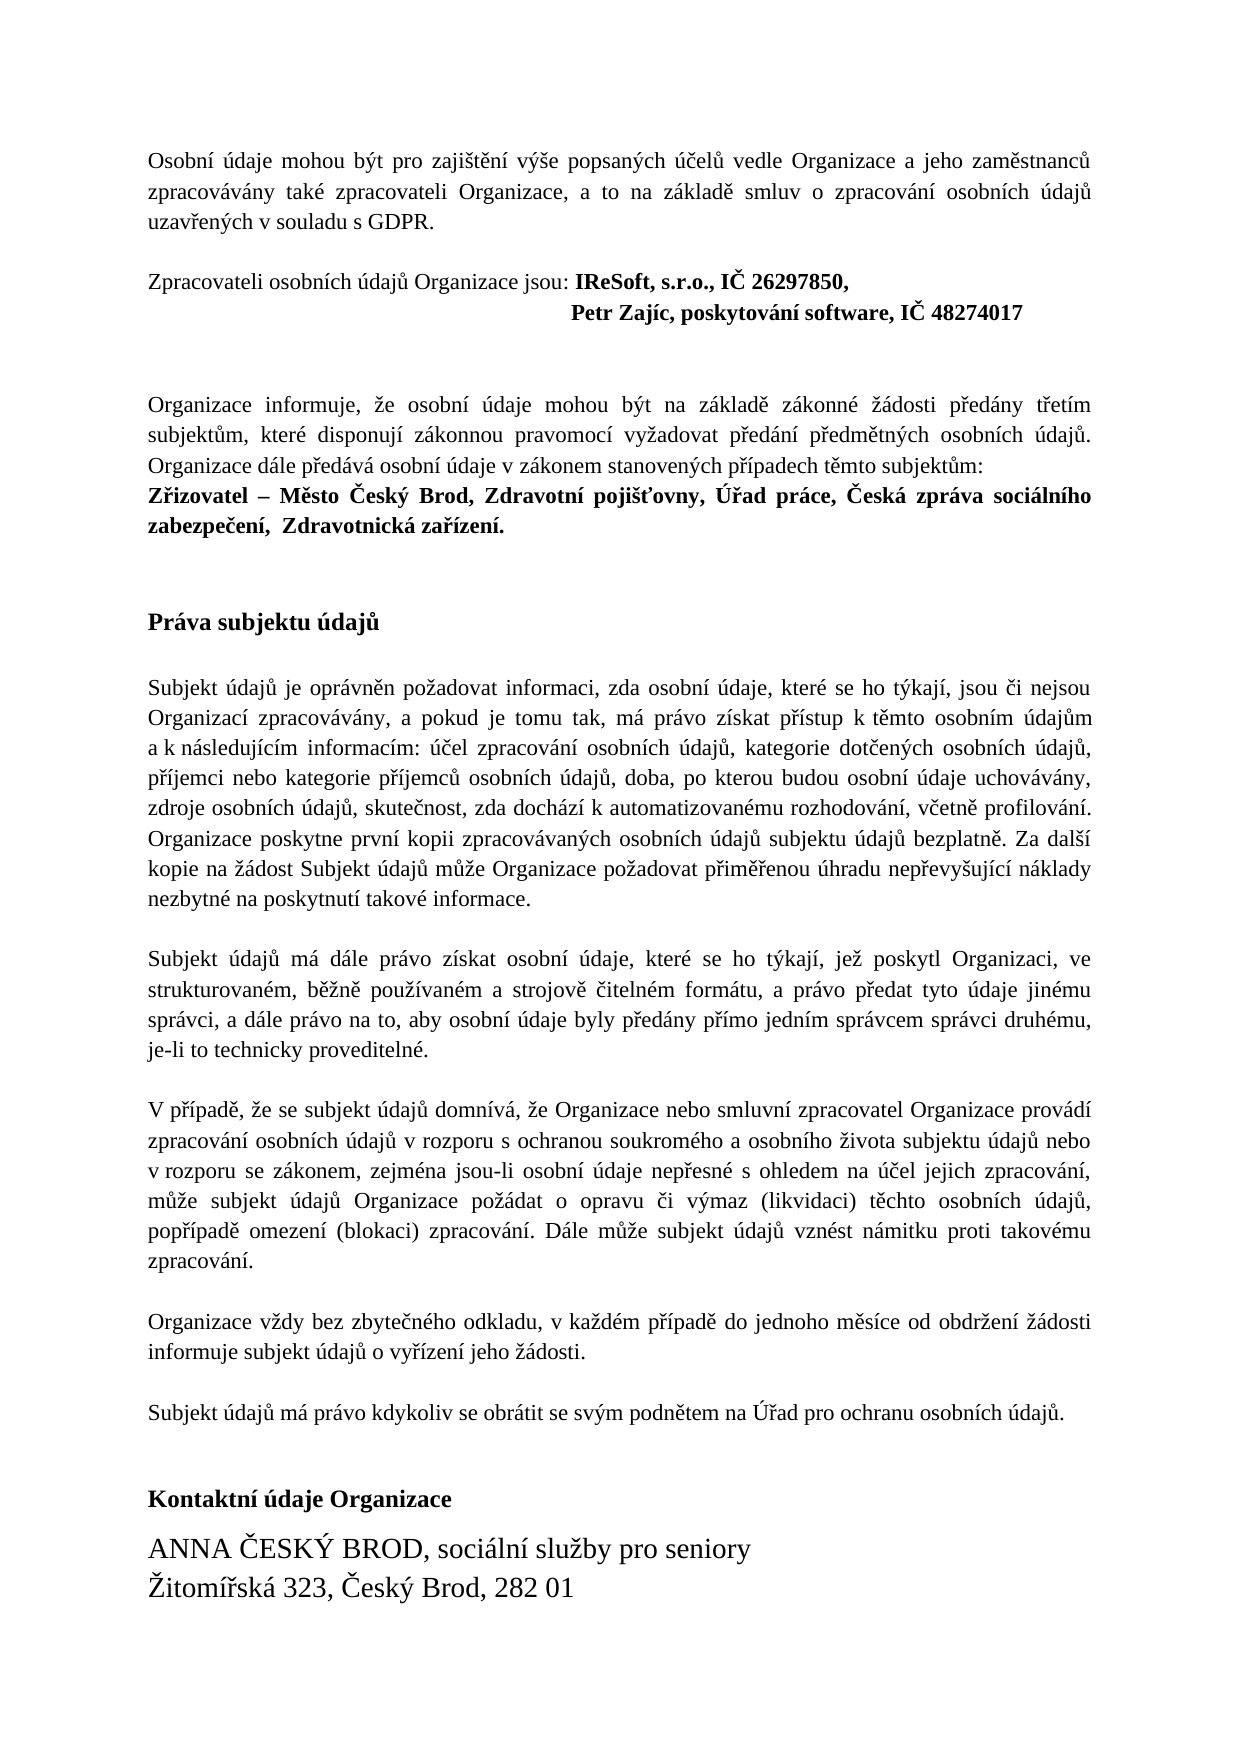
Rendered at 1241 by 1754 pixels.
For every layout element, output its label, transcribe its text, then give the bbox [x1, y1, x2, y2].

text Petr Zajíc, poskytování software, IČ 48274017 [148, 299, 1093, 325]
text Organizace vždy bez zbytečného odkladu, v každém případě do jednoho měsíce od obdržení žádosti informuje subjekt údajů o vyřízení jeho žádosti. [148, 1334, 1093, 1364]
text Kontaktní údaje Organizace [148, 1484, 1093, 1512]
text Zřizovatel – Město Český Brod, Zdravotní pojišťovny, Úřad práce, Česká zpráva sociálního zabezpečení, Zdravotnická zařízení. [148, 482, 1093, 538]
text Subjekt údajů je oprávněn požadovat informaci, zda osobní údaje, které se ho týkají, jsou či nejsou Organizací zpracovávány, a pokud je tomu tak, má právo získat přístup k těmto osobním údajům a k následujícím informacím: účel zpracování osobních údajů, kategorie dotčených osobních údajů, příjemci nebo kategorie příjemců osobních údajů, doba, po kterou budou osobní údaje uchovávány, zdroje osobních údajů, skutečnost, zda dochází k automatizovanému rozhodování, včetně profilování. Organizace poskytne první kopii zpracovávaných osobních údajů subjektu údajů bezplatně. Za další kopie na žádost Subjekt údajů může Organizace požadovat přiměřenou úhradu nepřevyšující náklady nezbytné na poskytnutí takové informace. [148, 673, 1093, 911]
text Zpracovateli osobních údajů Organizace jsou: IReSoft, s.r.o., IČ 26297850, [148, 268, 1093, 295]
text Subjekt údajů má dále právo získat osobní údaje, které se ho týkají, jež poskytl Organizaci, ve strukturovaném, běžně používaném a strojově čitelném formátu, a právo předat tyto údaje jinému správci, a dále právo na to, aby osobní údaje byly předány přímo jedním správcem správci druhému, je-li to technicky proveditelné. [148, 945, 1093, 1062]
text Organizace informuje, že osobní údaje mohou být na základě zákonné žádosti předány třetím subjektům, které disponují zákonnou pravomocí vyžadovat předání předmětných osobních údajů. Organizace dále předává osobní údaje v zákonem stanovených případech těmto subjektům: [148, 391, 1093, 478]
text Žitomířská 323, Český Brod, 282 01 [148, 1570, 1093, 1603]
text Subjekt údajů má právo kdykoliv se obrátit se svým podnětem na Úřad pro ochranu osobních údajů. [148, 1398, 1093, 1425]
text Práva subjektu údajů [148, 607, 1093, 636]
text ANNA ČESKÝ BROD, sociální služby pro seniory [148, 1531, 1093, 1565]
text Osobní údaje mohou být pro zajištění výše popsaných účelů vedle Organizace a jeho zaměstnanců zpracovávány také zpracovateli Organizace, a to na základě smluv o zpracování osobních údajů uzavřených v souladu s GDPR. [148, 148, 1093, 234]
